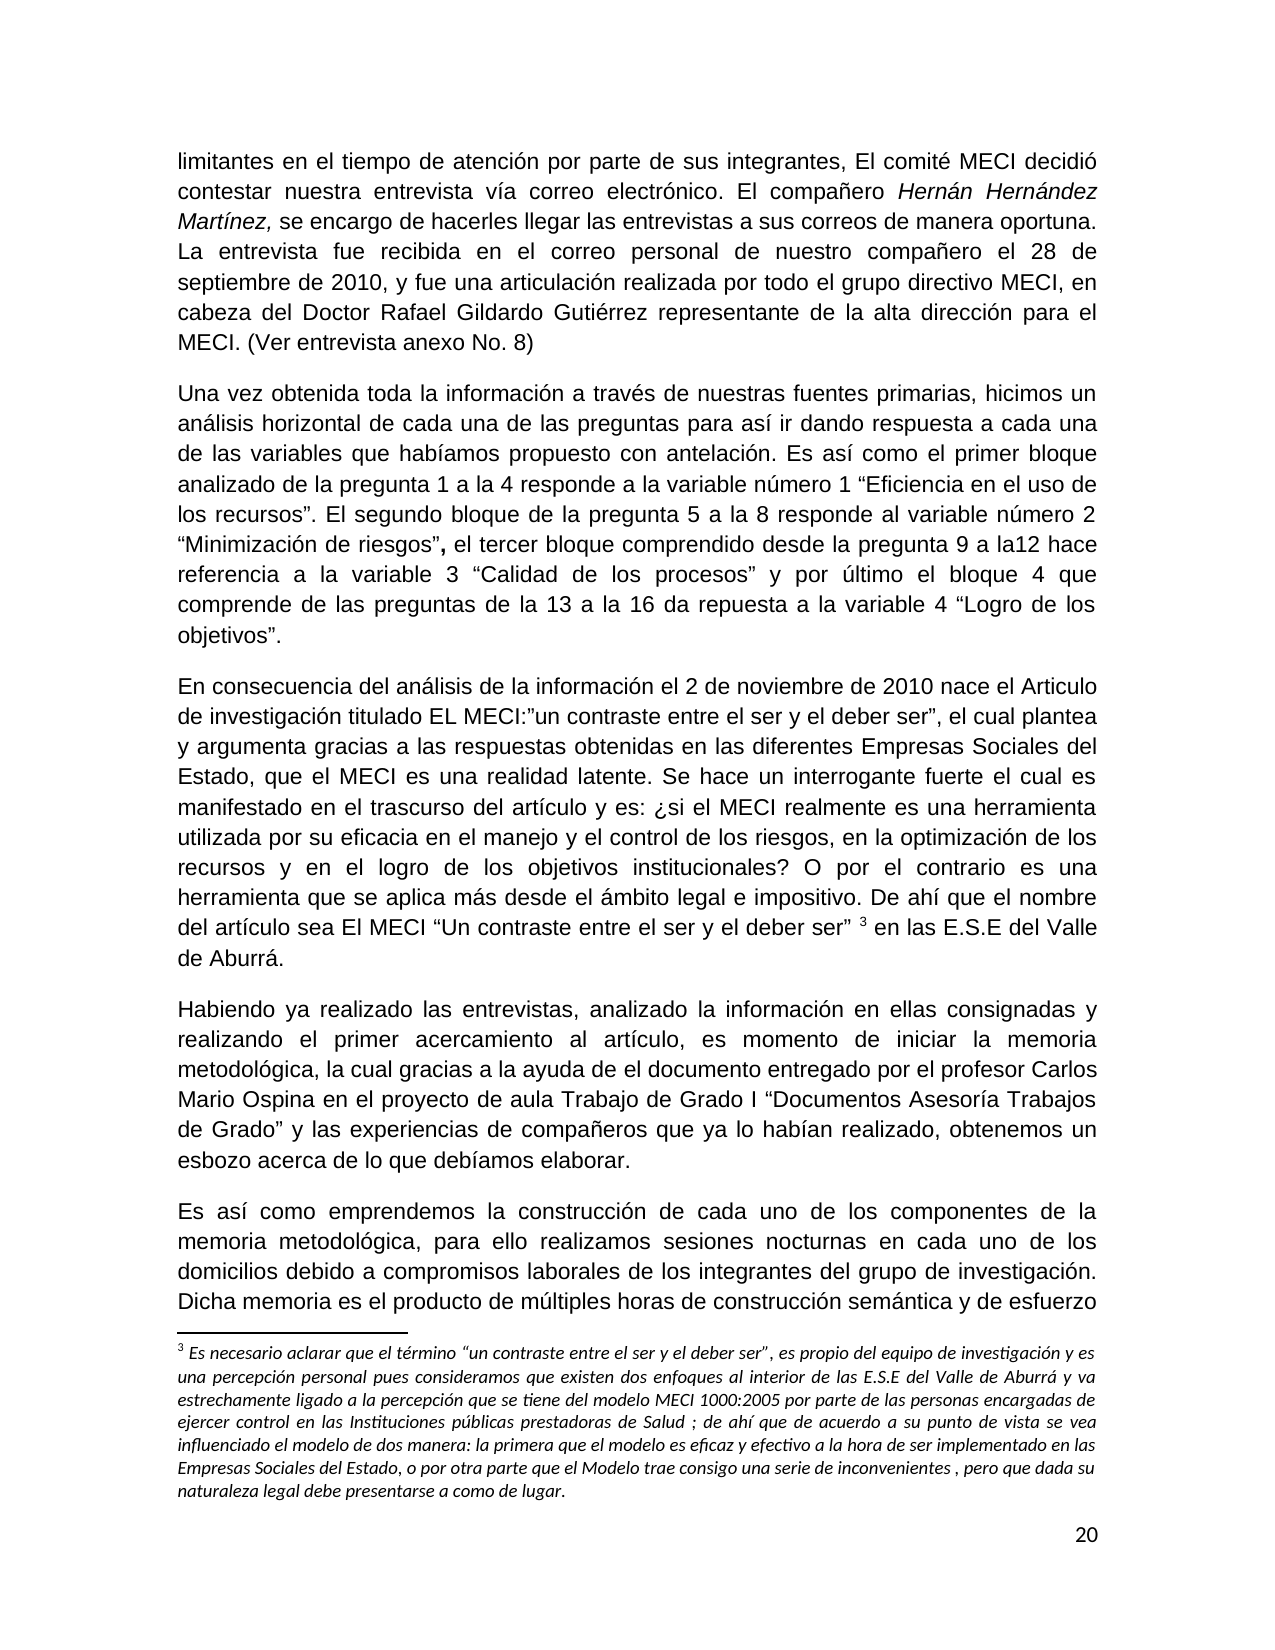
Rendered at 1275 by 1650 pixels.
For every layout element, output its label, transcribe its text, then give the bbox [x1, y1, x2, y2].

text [177, 1198, 1098, 1314]
text Habiendo ya realizado las entrevistas, analizado la información en ellas consignadas y realizando el primer acercamiento al artículo, es momento de iniciar la memoria metodológica, la cual gracias a la ayuda de el documento entregado por el profesor Carlos Mario Ospina en el proyecto de aula Trabajo de Grado I “Documentos Asesoría Trabajos de Grado” y las experiencias de compañeros que ya lo habían realizado, obtenemos un esbozo acerca de lo que debíamos elaborar. [177, 996, 1098, 1173]
text Una vez obtenida toda la información a través de nuestras fuentes primarias, hicimos un análisis horizontal de cada una de las preguntas para así ir dando respuesta a cada una de las variables que habíamos propuesto con antelación. Es así como el primer bloque analizado de la pregunta 1 a la 4 responde a la variable número 1 “Eficiencia en el uso de los recursos”. El segundo bloque de la pregunta 5 a la 8 responde al variable número 2 “Minimización de riesgos”, el tercer bloque comprendido desde la pregunta 9 a la12 hace referencia a la variable 3 “Calidad de los procesos” y por último el bloque 4 que comprende de las preguntas de la 13 a la 16 da repuesta a la variable 4 “Logro de los objetivos”. [177, 380, 1098, 648]
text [177, 148, 1098, 355]
text En consecuencia del análisis de la información el 2 de noviembre de 2010 nace el Articulo de investigación titulado EL MECI:”un contraste entre el ser y el deber ser”, el cual plantea y argumenta gracias a las respuestas obtenidas en las diferentes Empresas Sociales del Estado, que el MECI es una realidad latente. Se hace un interrogante fuerte el cual es manifestado en el trascurso del artículo y es: ¿si el MECI realmente es una herramienta utilizada por su eficacia en el manejo y el control de los riesgos, en la optimización de los recursos y en el logro de los objetivos institucionales? O por el contrario es una herramienta que se aplica más desde el ámbito legal e impositivo. De ahí que el nombre del artículo sea El MECI “Un contraste entre el ser y el deber ser” en las E.S.E del Valle de Aburrá. [177, 673, 1098, 971]
